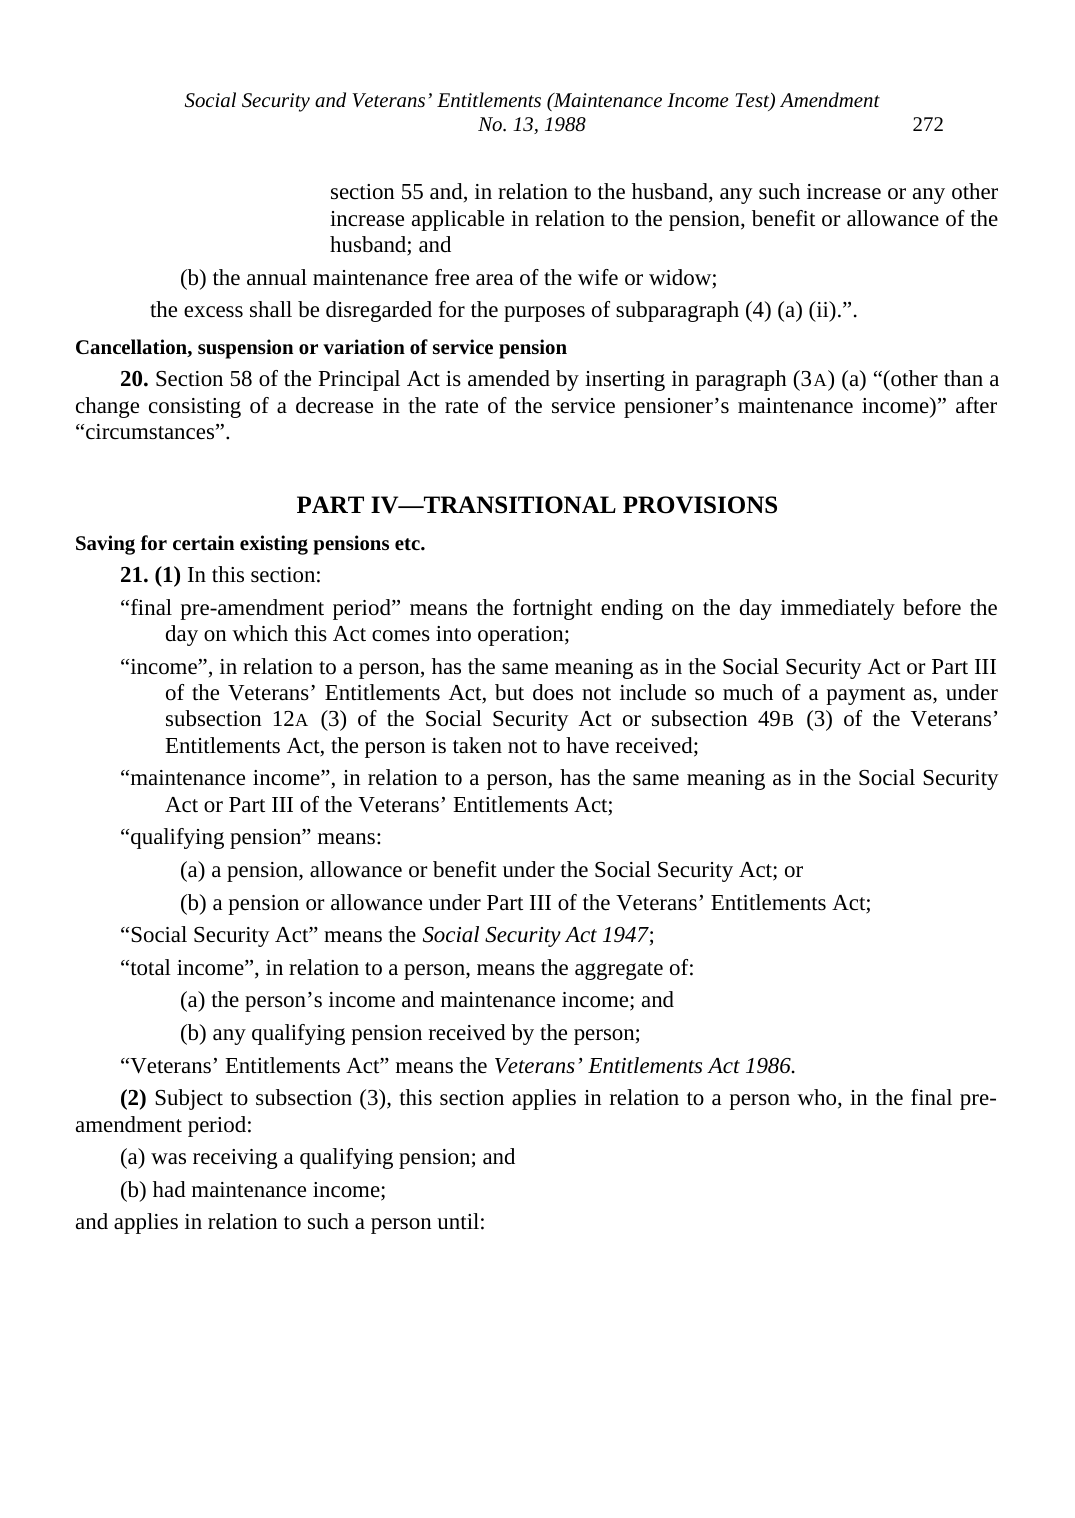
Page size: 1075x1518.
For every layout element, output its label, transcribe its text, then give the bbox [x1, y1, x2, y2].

text “Social Security Act” means the Social Security Act 1947; [120, 921, 1000, 948]
text “maintenance income”, in relation to a person, has the same meaning as in the Social Security Act or Part III of the Veterans’ Entitlements Act; [120, 764, 1000, 817]
text (a) a pension, allowance or benefit under the Social Security Act; or [180, 856, 1000, 882]
text the excess shall be disregarded for the purposes of subparagraph (4) (a) (ii).”. [150, 296, 1000, 323]
text (b) any qualifying pension received by the person; [180, 1019, 1000, 1045]
text Saving for certain existing pensions etc. [75, 531, 1000, 555]
text (a) the person’s income and maintenance income; and [180, 986, 1000, 1013]
text “Veterans’ Entitlements Act” means the Veterans’ Entitlements Act 1986. [120, 1052, 1000, 1078]
text and applies in relation to such a person until: [75, 1208, 1000, 1235]
text (b) the annual maintenance free area of the wife or widow; [180, 264, 1000, 290]
text 21. (1) In this section: [75, 561, 1000, 588]
text 20. Section 58 of the Principal Act is amended by inserting in paragraph (3a) (a) “(other than a change consisting of a decrease in the rate of the service pensioner’s maintenance income)” after “circumstances”. [75, 366, 1000, 444]
text “income”, in relation to a person, has the same meaning as in the Social Security Act or Part III of the Veterans’ Entitlements Act, but does not include so much of a payment as, under subsection 12a (3) of the Social Security Act or subsection 49b (3) of the Veterans’ Entitlements Act, the person is taken not to have received; [120, 653, 1000, 758]
text (a) was receiving a qualifying pension; and [120, 1143, 1000, 1169]
text PART IV—TRANSITIONAL PROVISIONS [75, 490, 1000, 518]
text (2) Subject to subsection (3), this section applies in relation to a person who, in the final pre-amendment period: [75, 1084, 1000, 1137]
text “qualifying pension” means: [120, 823, 1000, 850]
text (b) a pension or allowance under Part III of the Veterans’ Entitlements Act; [180, 889, 1000, 915]
text “total income”, in relation to a person, means the aggregate of: [120, 954, 1000, 980]
text (b) had maintenance income; [120, 1176, 1000, 1202]
text Cancellation, suspension or variation of service pension [75, 335, 1000, 359]
text section 55 and, in relation to the husband, any such increase or any other increase applicable in relation to the pension, benefit or allowance of the husband; and [330, 178, 1000, 257]
text “final pre-amendment period” means the fortnight ending on the day immediately before the day on which this Act comes into operation; [120, 594, 1000, 647]
